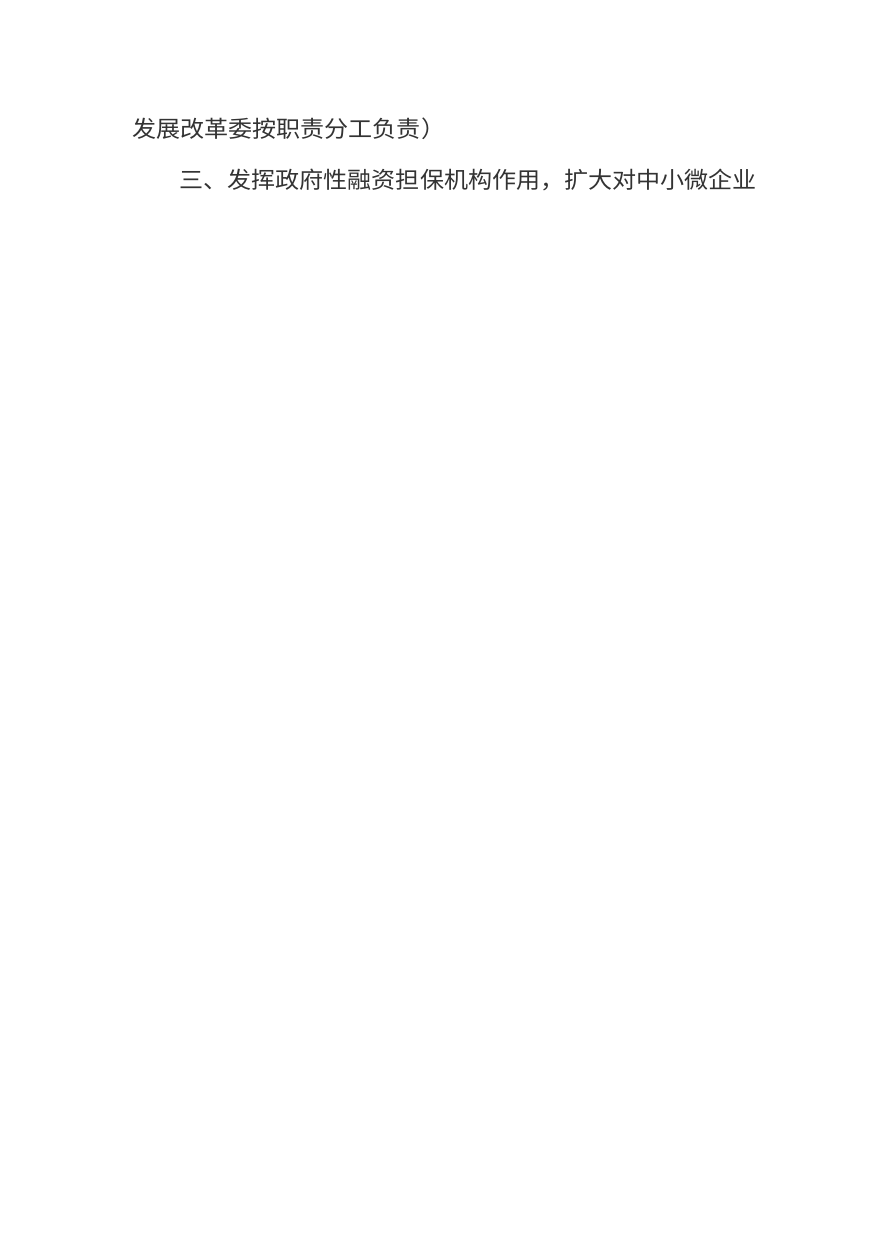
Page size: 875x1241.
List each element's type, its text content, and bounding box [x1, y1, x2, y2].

text 三、发挥政府性融资担保机构作用，扩大对中小微企业 [179, 162, 801, 196]
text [132, 110, 742, 144]
